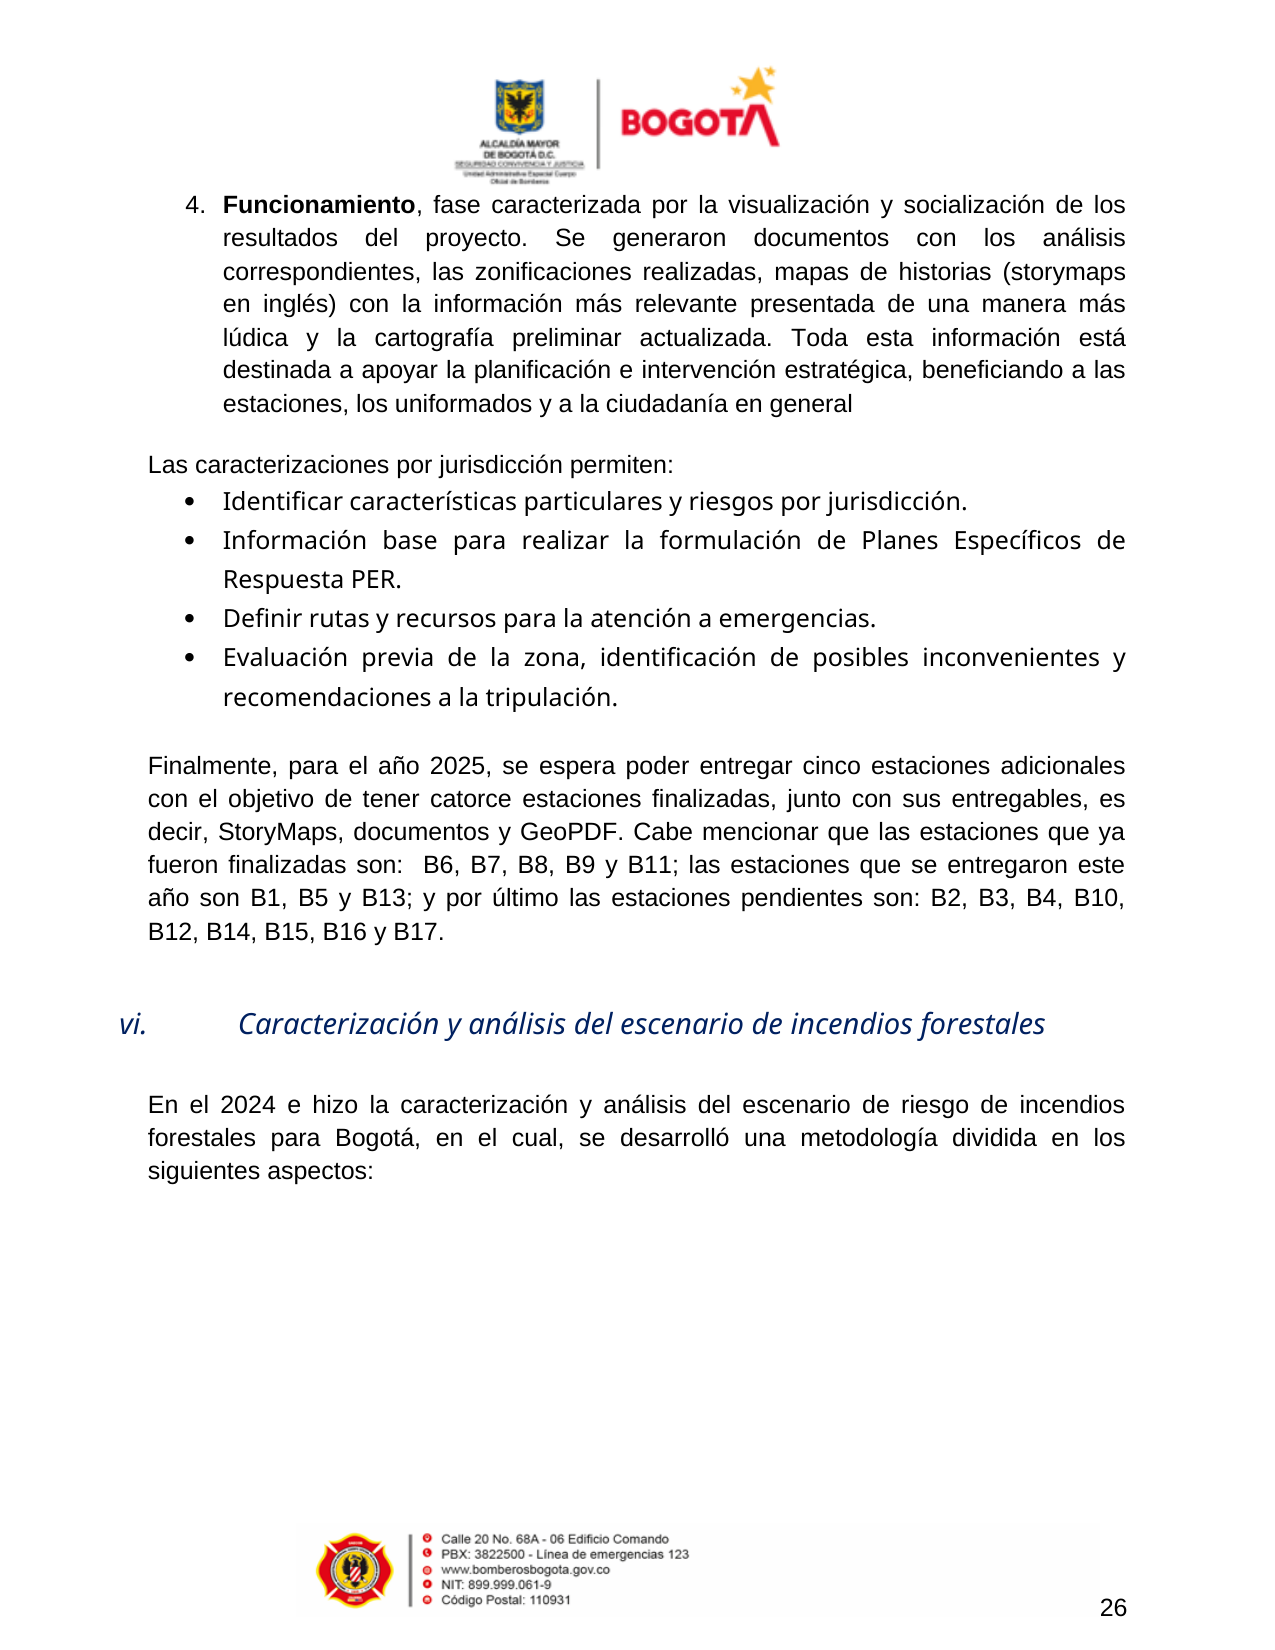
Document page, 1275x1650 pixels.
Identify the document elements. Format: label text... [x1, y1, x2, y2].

list Funcionamiento, fase caracterizada por la visualización y socialización de los resultados del proyecto. Se generaron documentos con los análisis correspondientes, las zonificaciones realizadas, mapas de historias (storymaps en inglés) con la información más relevante presentada de una manera más lúdica y la cartografía preliminar actualizada. Toda esta información está destinada a apoyar la planificación e intervención estratégica, beneficiando a las estaciones, los uniformados y a la ciudadanía en general [185, 190, 1127, 417]
list Evaluación previa de la zona, identificación de posibles inconvenientes y recomendaciones a la tripulación. [185, 640, 1127, 713]
subtitle Caracterización y análisis del escenario de incendios forestales [148, 1003, 1127, 1043]
list Identificar características particulares y riesgos por jurisdicción. [185, 483, 1127, 517]
list Información base para realizar la formulación de Planes Específicos de Respuesta PER. [185, 522, 1127, 596]
text En el 2024 e hizo la caracterización y análisis del escenario de riesgo de incendios forestales para Bogotá, en el cual, se desarrolló una metodología dividida en los siguientes aspectos: [148, 1090, 1127, 1185]
picture [431, 46, 785, 191]
text Las caracterizaciones por jurisdicción permiten: [148, 450, 1127, 479]
text Finalmente, para el año 2025, se espera poder entregar cinco estaciones adicionales con el objetivo de tener catorce estaciones finalizadas, junto con sus entregables, es decir, StoryMaps, documentos y GeoPDF. Cabe mencionar que las estaciones que ya fueron finalizadas son: B6, B7, B8, B9 y B11; las estaciones que se entregaron este año son B1, B5 y B13; y por último las estaciones pendientes son: B2, B3, B4, B10, B12, B14, B15, B16 y B17. [148, 751, 1127, 945]
picture [296, 1523, 1100, 1617]
list Definir rutas y recursos para la atención a emergencias. [185, 601, 1127, 635]
